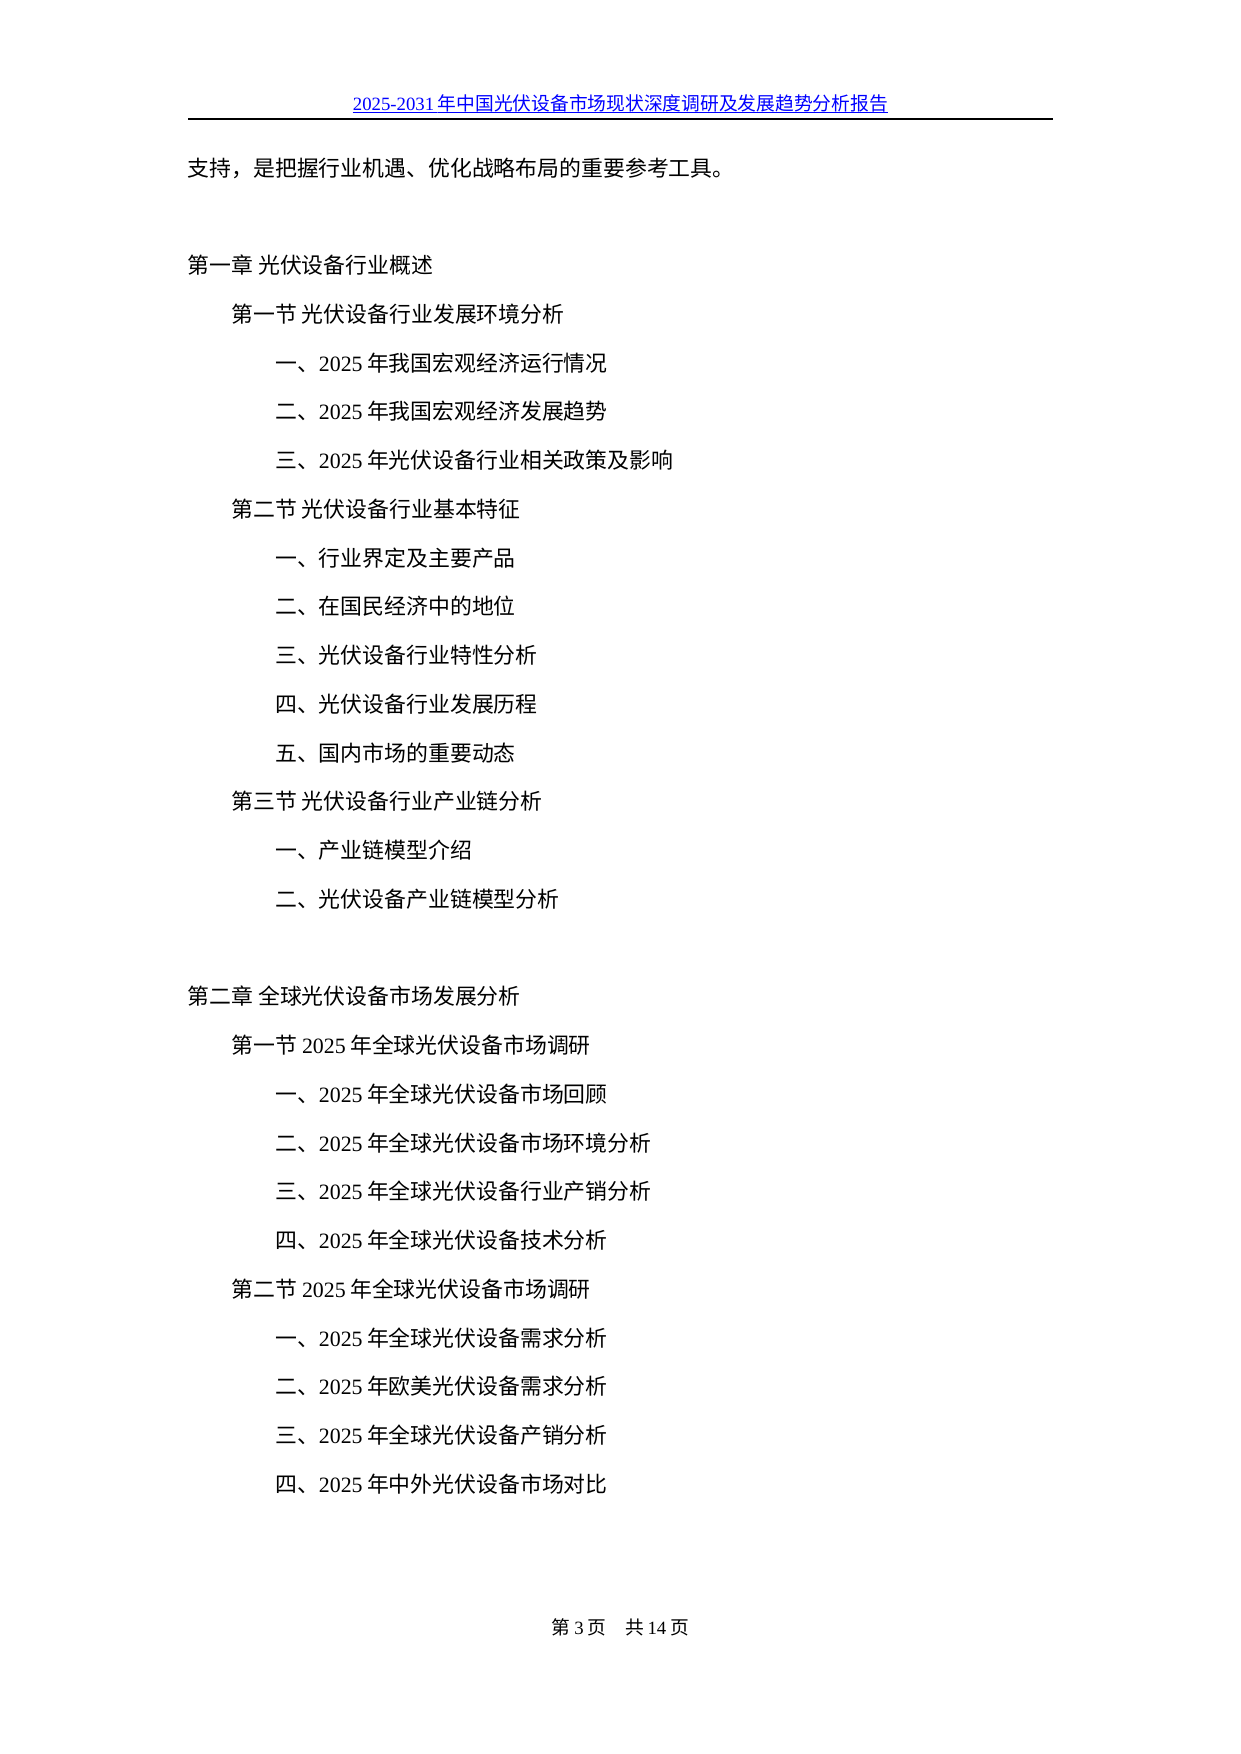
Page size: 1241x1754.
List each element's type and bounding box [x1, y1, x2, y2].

text [187, 150, 1053, 1499]
